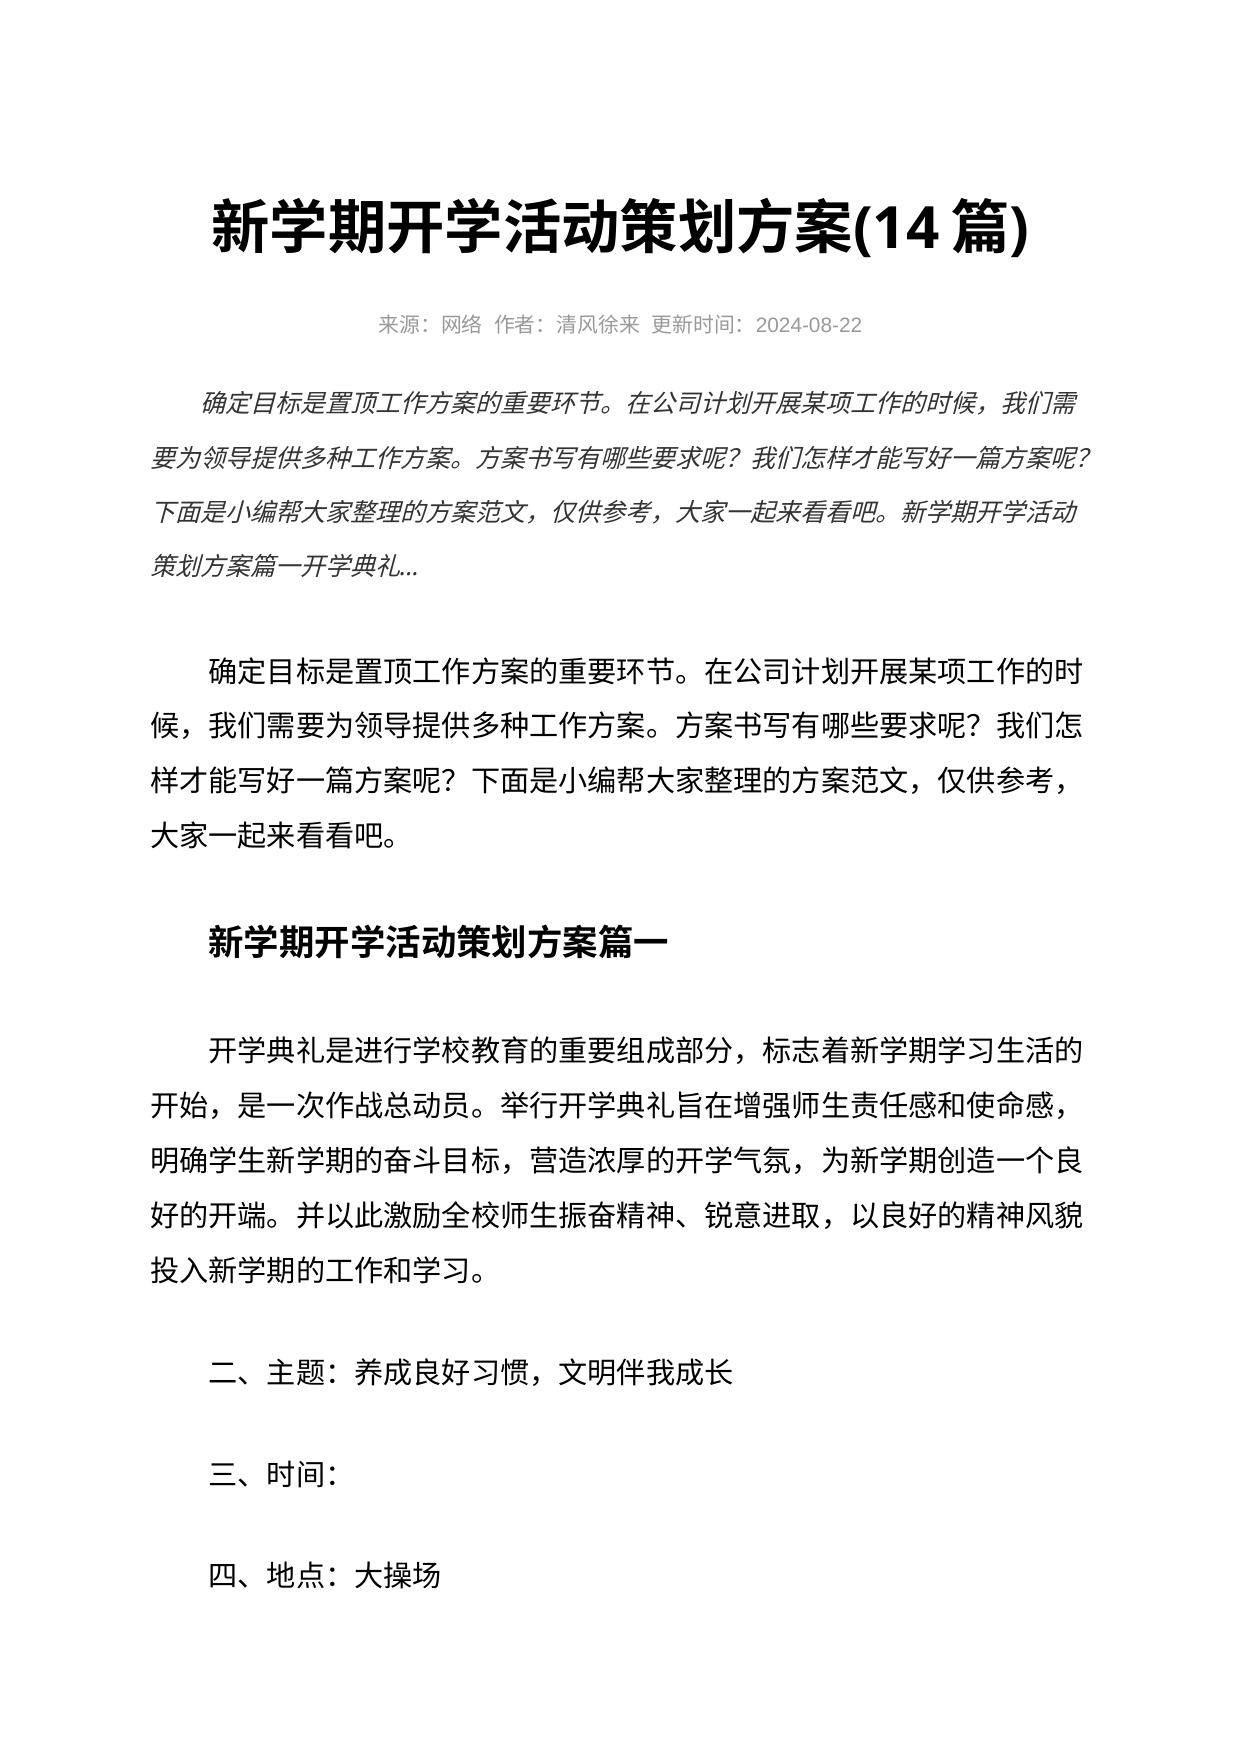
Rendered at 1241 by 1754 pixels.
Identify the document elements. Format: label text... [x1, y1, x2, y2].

text 新学期开学活动策划方案篇一 [150, 914, 1090, 966]
text 确定目标是置顶工作方案的重要环节。在公司计划开展某项工作的时候，我们需要为领导提供多种工作方案。方案书写有哪些要求呢？我们怎样才能写好一篇方案呢？下面是小编帮大家整理的方案范文，仅供参考，大家一起来看看吧。 [150, 648, 1090, 855]
text 二、主题：养成良好习惯，文明伴我成长 [150, 1349, 1090, 1392]
text 确定目标是置顶工作方案的重要环节。在公司计划开展某项工作的时候，我们需要为领导提供多种工作方案。方案书写有哪些要求呢？我们怎样才能写好一篇方案呢？下面是小编帮大家整理的方案范文，仅供参考，大家一起来看看吧。新学期开学活动策划方案篇一开学典礼... [150, 384, 1090, 583]
text 三、时间： [150, 1451, 1090, 1493]
subtitle 新学期开学活动策划方案(14篇) [150, 181, 1090, 266]
text 开学典礼是进行学校教育的重要组成部分，标志着新学期学习生活的开始，是一次作战总动员。举行开学典礼旨在增强师生责任感和使命感，明确学生新学期的奋斗目标，营造浓厚的开学气氛，为新学期创造一个良好的开端。并以此激励全校师生振奋精神、锐意进取，以良好的精神风貌投入新学期的工作和学习。 [150, 1028, 1090, 1290]
text 四、地点：大操场 [150, 1553, 1090, 1595]
text 来源：网络 作者：清风徐来 更新时间：2024-08-22 [150, 313, 1090, 337]
